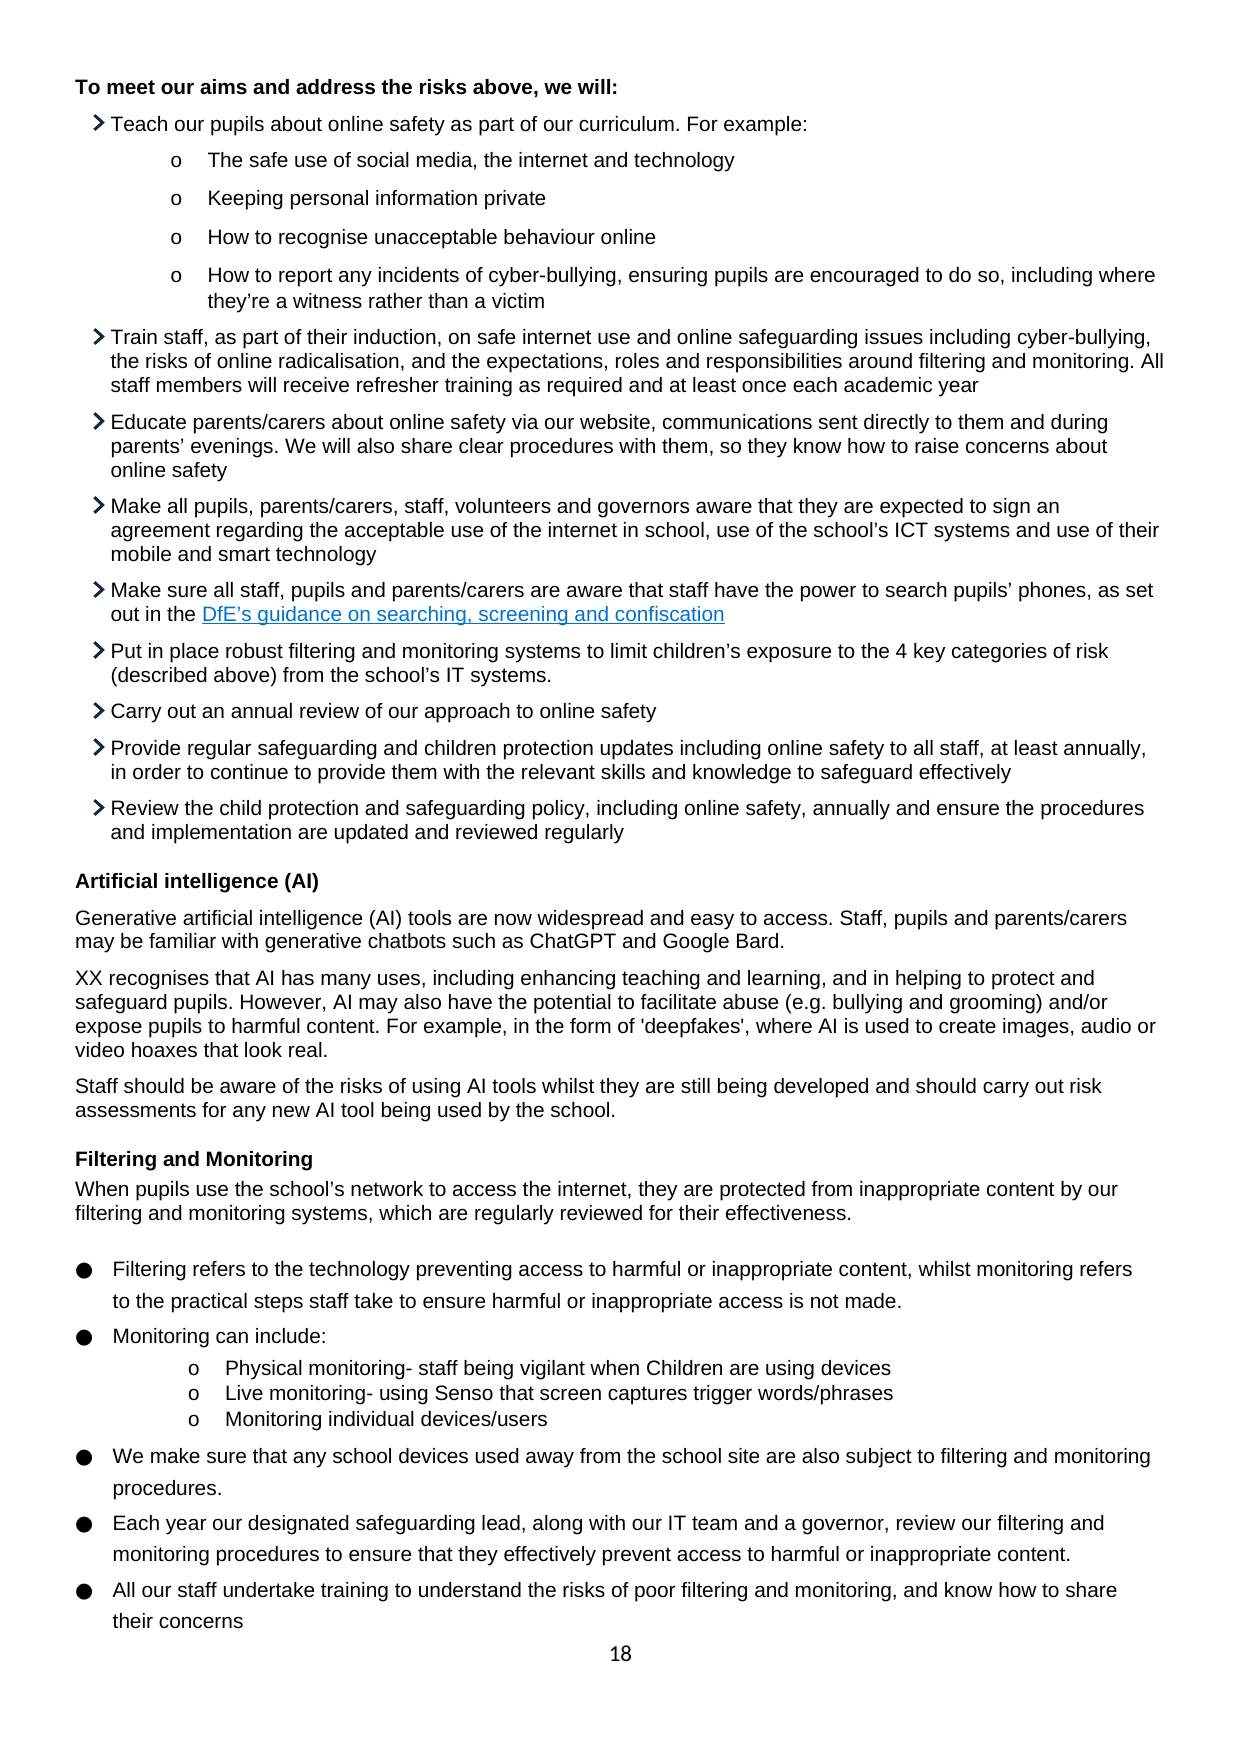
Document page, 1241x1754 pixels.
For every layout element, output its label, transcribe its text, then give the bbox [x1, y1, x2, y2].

picture [93, 496, 105, 514]
text Artificial intelligence (AI) [75, 869, 1165, 893]
list Carry out an annual review of our approach to online safety [93, 699, 1165, 723]
text Filtering and Monitoring [75, 1147, 1165, 1171]
picture [93, 412, 105, 430]
list The safe use of social media, the internet and technology [170, 148, 1165, 174]
list Keeping personal information private [170, 186, 1165, 212]
list Each year our designated safeguarding lead, along with our IT team and a governor, review our filtering and monitoring procedures to ensure that they effectively prevent access to harmful or inappropriate content. [75, 1499, 1154, 1566]
list Provide regular safeguarding and children protection updates including online safety to all staff, at least annually, in order to continue to provide them with the relevant skills and knowledge to safeguard effectively [93, 736, 1165, 783]
text Staff should be aware of the risks of using AI tools whilst they are still being developed and should carry out risk assessments for any new AI tool being used by the school. [75, 1074, 1165, 1122]
list Put in place robust filtering and monitoring systems to limit children’s exposure to the 4 key categories of risk (described above) from the school’s IT systems. [93, 639, 1165, 687]
list Train staff, as part of their induction, on safe internet use and online safeguarding issues including cyber-bullying, the risks of online radicalisation, and the expectations, roles and responsibilities around filtering and monitoring. All staff members will receive refresher training as required and at least once each academic year [93, 325, 1165, 397]
picture [93, 581, 105, 598]
text To meet our aims and address the risks above, we will: [75, 75, 1165, 99]
list How to recognise unacceptable behaviour online [170, 224, 1165, 250]
list Make all pupils, parents/carers, staff, volunteers and governors aware that they are expected to sign an agreement regarding the acceptable use of the internet in school, use of the school’s ICT systems and use of their mobile and smart technology [93, 494, 1165, 566]
list Filtering refers to the technology preventing access to harmful or inappropriate content, whilst monitoring refers to the practical steps staff take to ensure harmful or inappropriate access is not made. [75, 1246, 1154, 1313]
list Monitoring can include: [75, 1313, 1154, 1355]
picture [93, 799, 105, 816]
picture [93, 702, 105, 719]
list Teach our pupils about online safety as part of our curriculum. For example: [93, 111, 1165, 135]
picture [93, 328, 105, 345]
list Physical monitoring- staff being vigilant when Children are using devices [187, 1355, 1154, 1381]
list All our staff undertake training to understand the risks of poor filtering and monitoring, and know how to share their concerns [75, 1566, 1154, 1633]
picture [93, 114, 105, 131]
list Make sure all staff, pupils and parents/carers are aware that staff have the power to search pupils’ phones, as set out in the DfE’s guidance on searching, screening and confiscation [93, 578, 1165, 626]
text Generative artificial intelligence (AI) tools are now widespread and easy to access. Staff, pupils and parents/carers may be familiar with generative chatbots such as ChatGPT and Google Bard. [75, 905, 1165, 953]
list How to report any incidents of cyber-bullying, ensuring pupils are encouraged to do so, including where they’re a witness rather than a victim [170, 263, 1165, 313]
list We make sure that any school devices used away from the school site are also subject to filtering and monitoring procedures. [75, 1433, 1154, 1499]
list Review the child protection and safeguarding policy, including online safety, annually and ensure the procedures and implementation are updated and reviewed regularly [93, 796, 1165, 844]
picture [93, 641, 105, 659]
picture [93, 738, 105, 756]
list Educate parents/carers about online safety via our website, communications sent directly to them and during parents’ evenings. We will also share clear procedures with them, so they know how to raise concerns about online safety [93, 409, 1165, 481]
list Monitoring individual devices/users [187, 1407, 1154, 1433]
text When pupils use the school’s network to access the internet, they are protected from inappropriate content by our filtering and monitoring systems, which are regularly reviewed for their effectiveness. [75, 1177, 1165, 1225]
list Live monitoring- using Senso that screen captures trigger words/phrases [187, 1381, 1154, 1407]
text XX recognises that AI has many uses, including enhancing teaching and learning, and in helping to protect and safeguard pupils. However, AI may also have the potential to facilitate abuse (e.g. bullying and grooming) and/or expose pupils to harmful content. For example, in the form of 'deepfakes', where AI is used to create images, audio or video hoaxes that look real. [75, 966, 1165, 1062]
